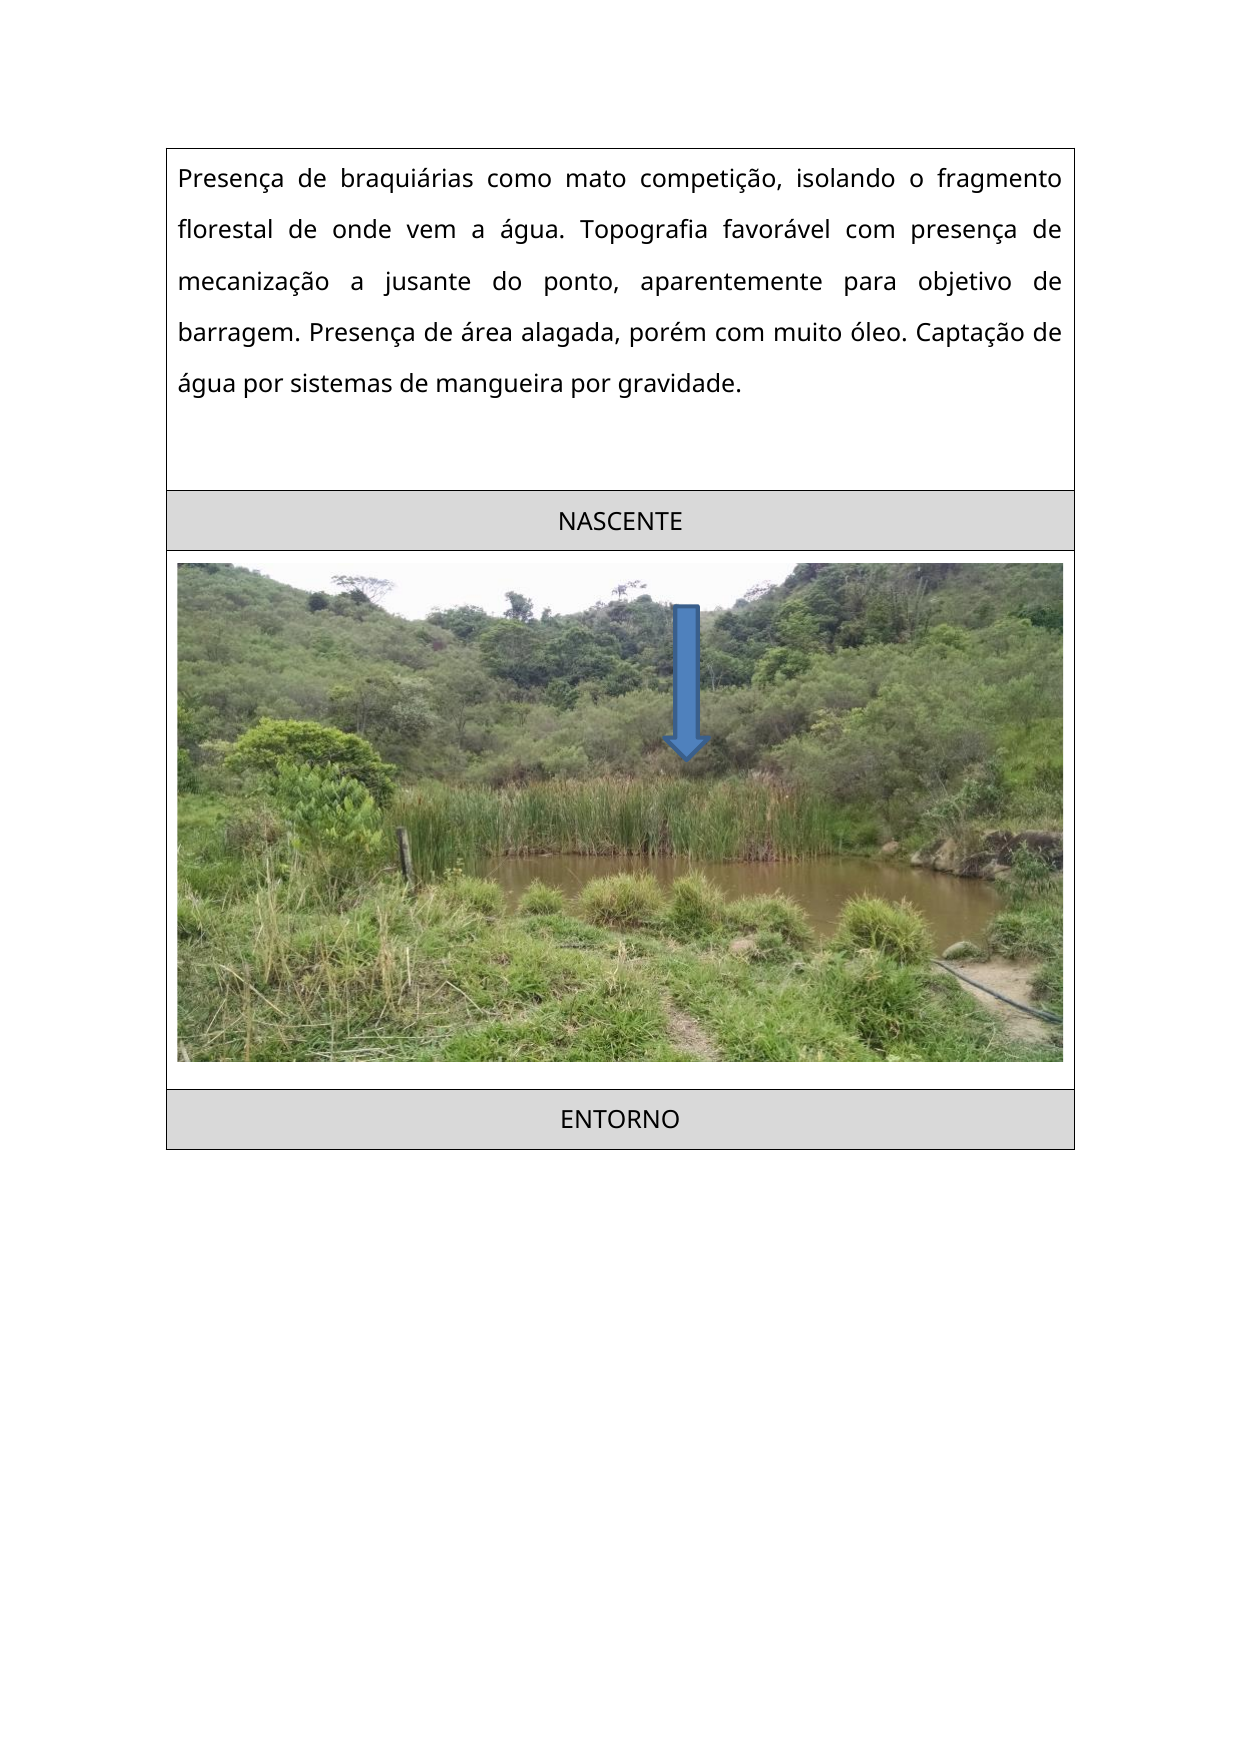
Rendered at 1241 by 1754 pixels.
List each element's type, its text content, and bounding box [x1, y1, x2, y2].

table_cell NASCENTE [167, 491, 1074, 550]
table_cell ENTORNO [167, 1090, 1074, 1149]
picture [177, 563, 1064, 1062]
table_cell [167, 551, 1074, 1088]
table_cell Presença de braquiárias como mato competição, isolando o fragmento florestal de onde vem a água. Topografia favorável com presença de mecanização a jusante do ponto, aparentemente para objetivo de barragem. Presença de área alagada, porém com muito óleo. Captação de água por sistemas de mangueira por gravidade. [167, 149, 1074, 490]
